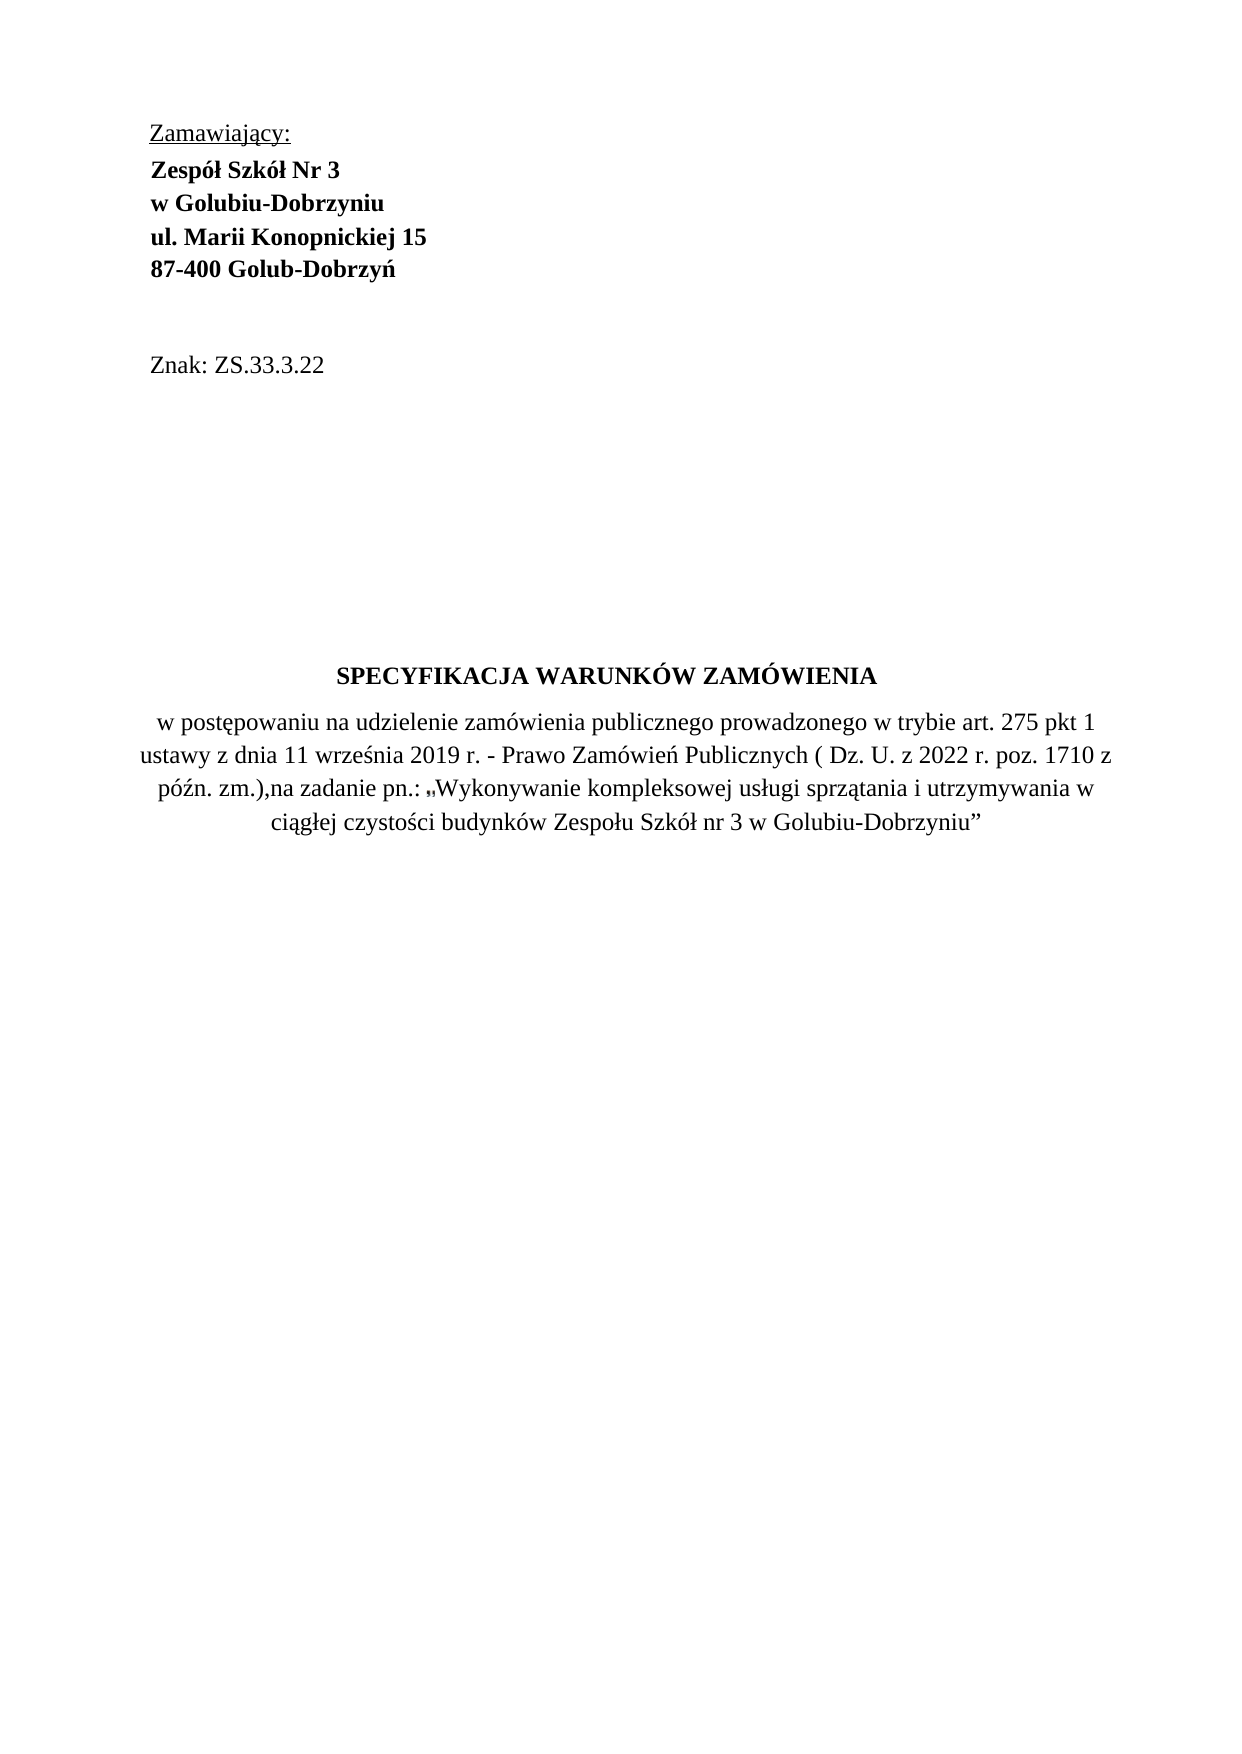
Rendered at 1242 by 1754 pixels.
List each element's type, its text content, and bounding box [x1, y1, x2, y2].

text Zamawiający: [149, 118, 1117, 147]
text SPECYFIKACJA WARUNKÓW ZAMÓWIENIA [148, 661, 1066, 689]
text Zespół Szkół Nr 3 [150, 156, 1123, 184]
text ul. Marii Konopnickiej 15 [150, 222, 1123, 250]
text w postępowaniu na udzielenie zamówienia publicznego prowadzonego w trybie art. 275 pkt 1 [136, 707, 1116, 735]
text Znak: ZS.33.3.22 [149, 350, 1123, 378]
text 87-400 Golub-Dobrzyń [150, 254, 1123, 283]
text w Golubiu-Dobrzyniu [150, 188, 1123, 217]
text ustawy z dnia 11 września 2019 r. - Prawo Zamówień Publicznych ( Dz. U. z 2022 r. poz. 1710 z [136, 740, 1116, 769]
text ciągłej czystości budynków Zespołu Szkół nr 3 w Golubiu-Dobrzyniu” [136, 807, 1116, 835]
text późn. zm.),na zadanie pn.: Wykonywanie kompleksowej usługi sprzątania i utrzymywania w [136, 773, 1116, 802]
picture [426, 790, 435, 797]
